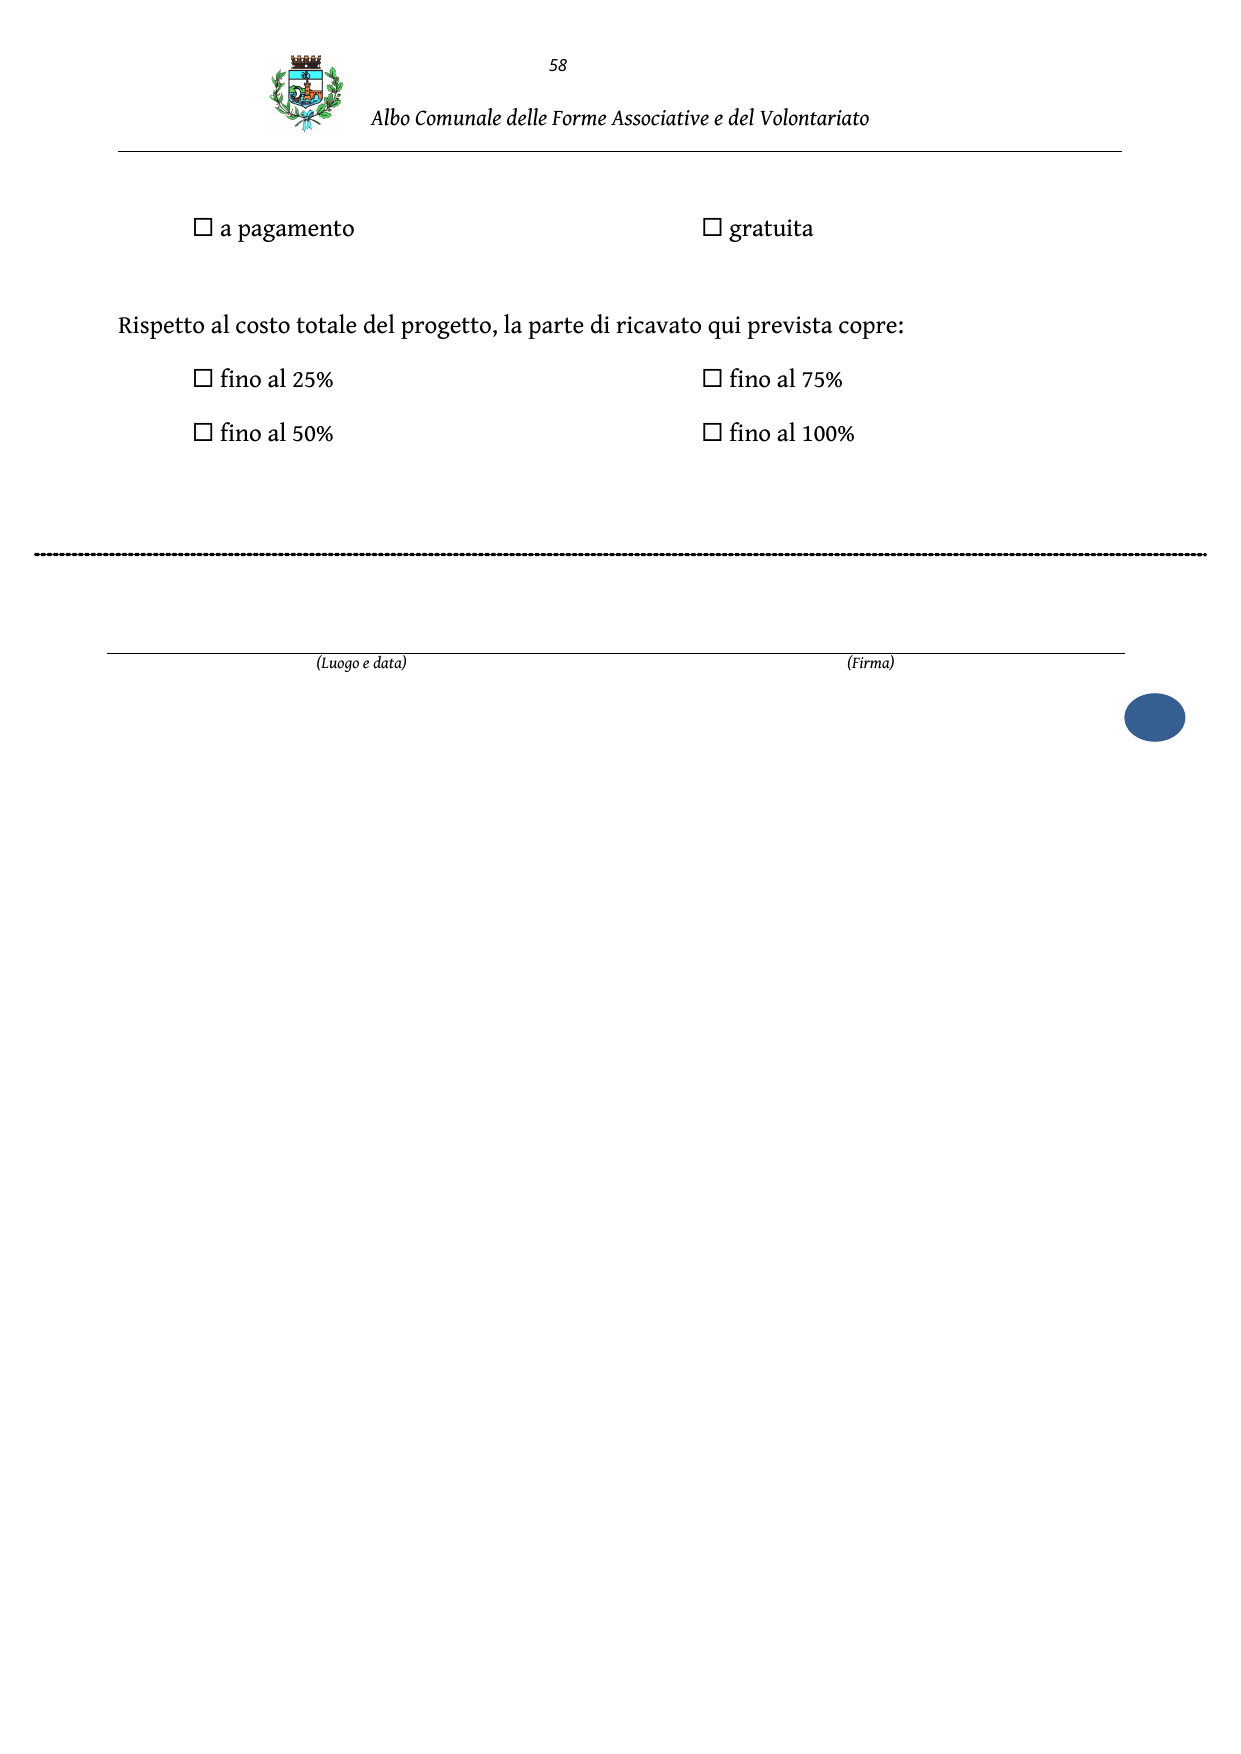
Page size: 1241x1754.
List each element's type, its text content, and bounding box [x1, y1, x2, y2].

table_header gratuita [616, 215, 1125, 268]
table_cell fino al 50% [107, 419, 616, 473]
picture [268, 55, 344, 133]
table_header fino al 25% [107, 365, 616, 419]
table_header fino al 75% [616, 365, 1125, 419]
text Rispetto al costo totale del progetto, la parte di ricavato qui prevista copre: [118, 311, 1122, 340]
table_cell fino al 100% [616, 419, 1125, 473]
table_header a pagamento [107, 215, 616, 268]
